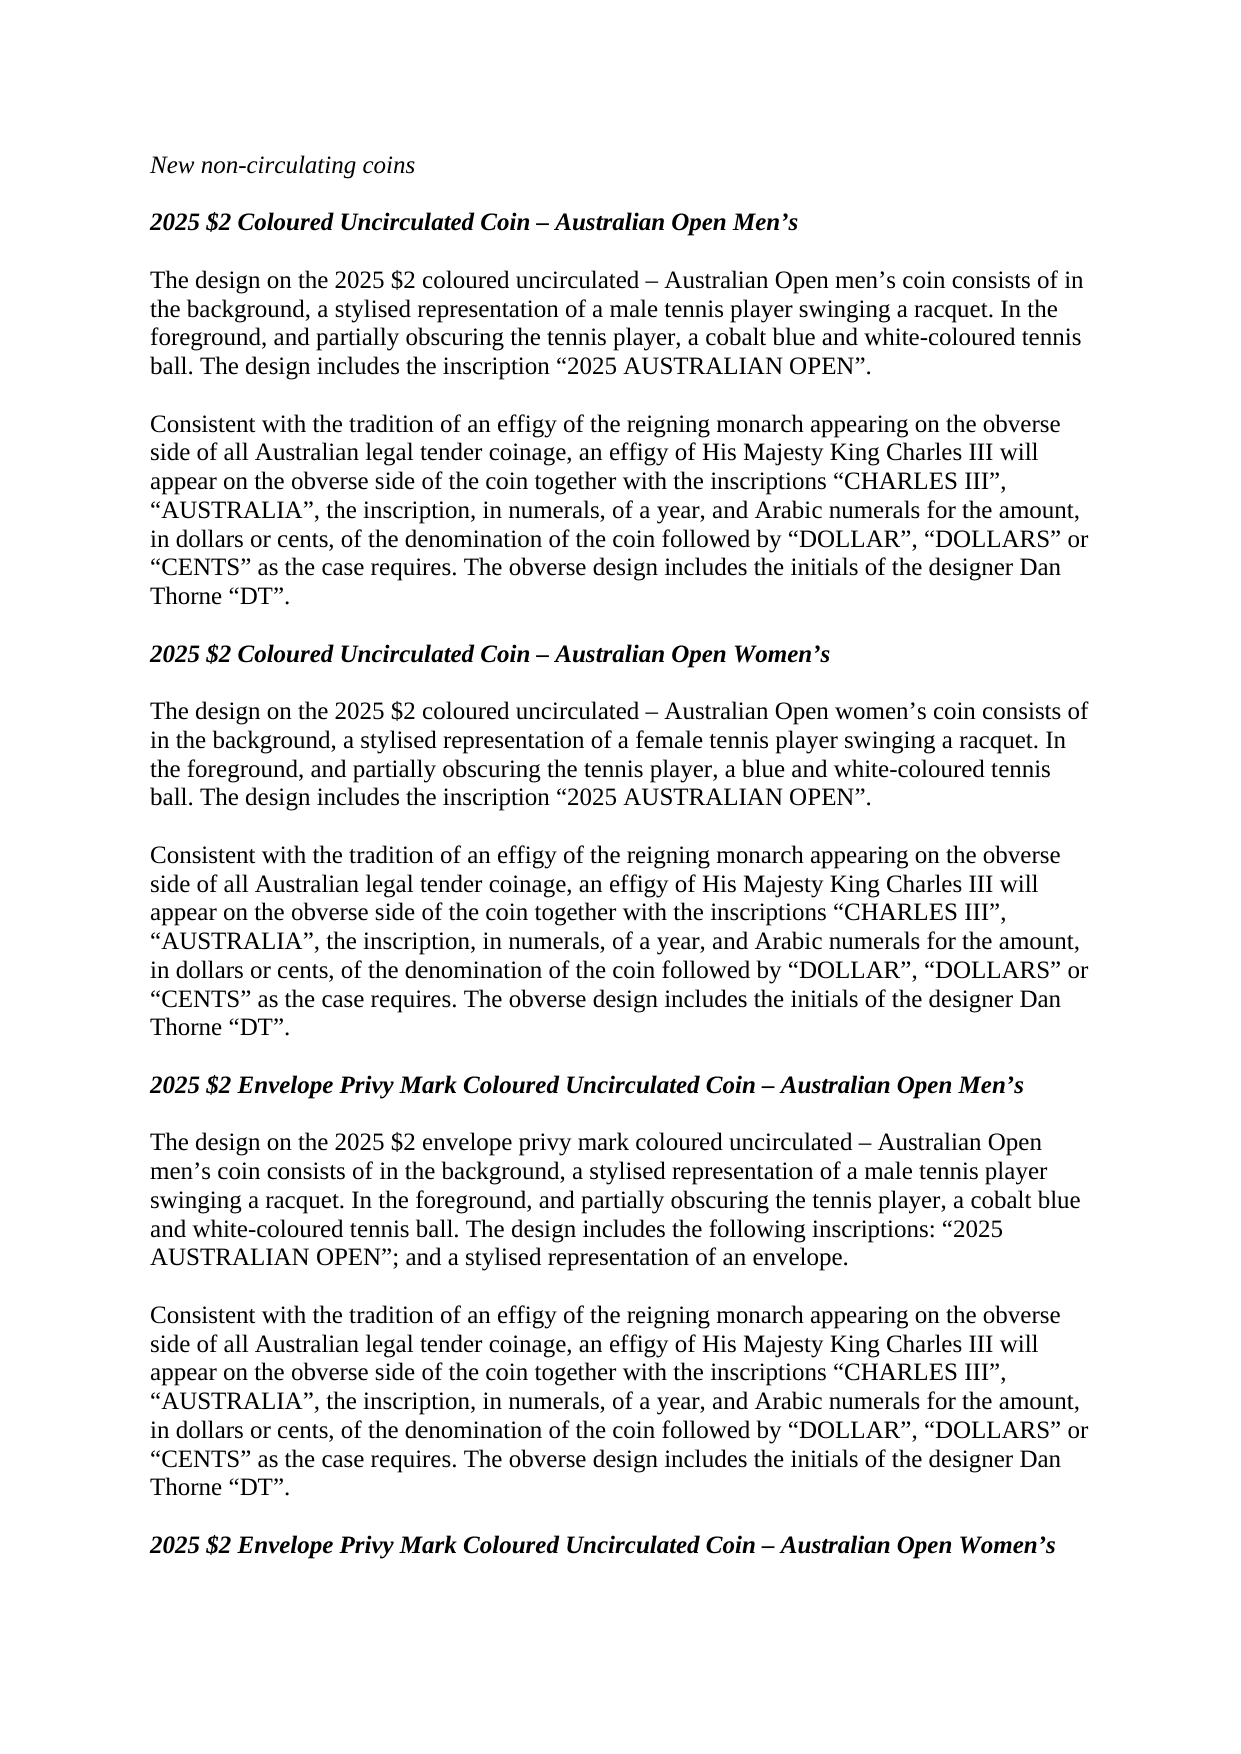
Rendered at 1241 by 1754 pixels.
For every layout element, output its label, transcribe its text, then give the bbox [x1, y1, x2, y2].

text 2025 $2 Coloured Uncirculated Coin – Australian Open Men’s [150, 207, 1090, 236]
text The design on the 2025 $2 envelope privy mark coloured uncirculated – Australian Open men’s coin consists of in the background, a stylised representation of a male tennis player swinging a racquet. In the foreground, and partially obscuring the tennis player, a cobalt blue and white-coloured tennis ball. The design includes the following inscriptions: “2025 AUSTRALIAN OPEN”; and a stylised representation of an envelope. [150, 1127, 1090, 1271]
text The design on the 2025 $2 coloured uncirculated – Australian Open men’s coin consists of in the background, a stylised representation of a male tennis player swinging a racquet. In the foreground, and partially obscuring the tennis player, a cobalt blue and white-coloured tennis ball. The design includes the inscription “2025 AUSTRALIAN OPEN”. [150, 265, 1090, 380]
text 2025 $2 Coloured Uncirculated Coin – Australian Open Women’s [150, 639, 1090, 667]
text 2025 $2 Envelope Privy Mark Coloured Uncirculated Coin – Australian Open Women’s [150, 1530, 1090, 1559]
text 2025 $2 Envelope Privy Mark Coloured Uncirculated Coin – Australian Open Men’s [150, 1070, 1090, 1099]
text The design on the 2025 $2 coloured uncirculated – Australian Open women’s coin consists of in the background, a stylised representation of a female tennis player swinging a racquet. In the foreground, and partially obscuring the tennis player, a blue and white-coloured tennis ball. The design includes the inscription “2025 AUSTRALIAN OPEN”. [150, 696, 1090, 811]
text New non-circulating coins [150, 150, 1090, 179]
